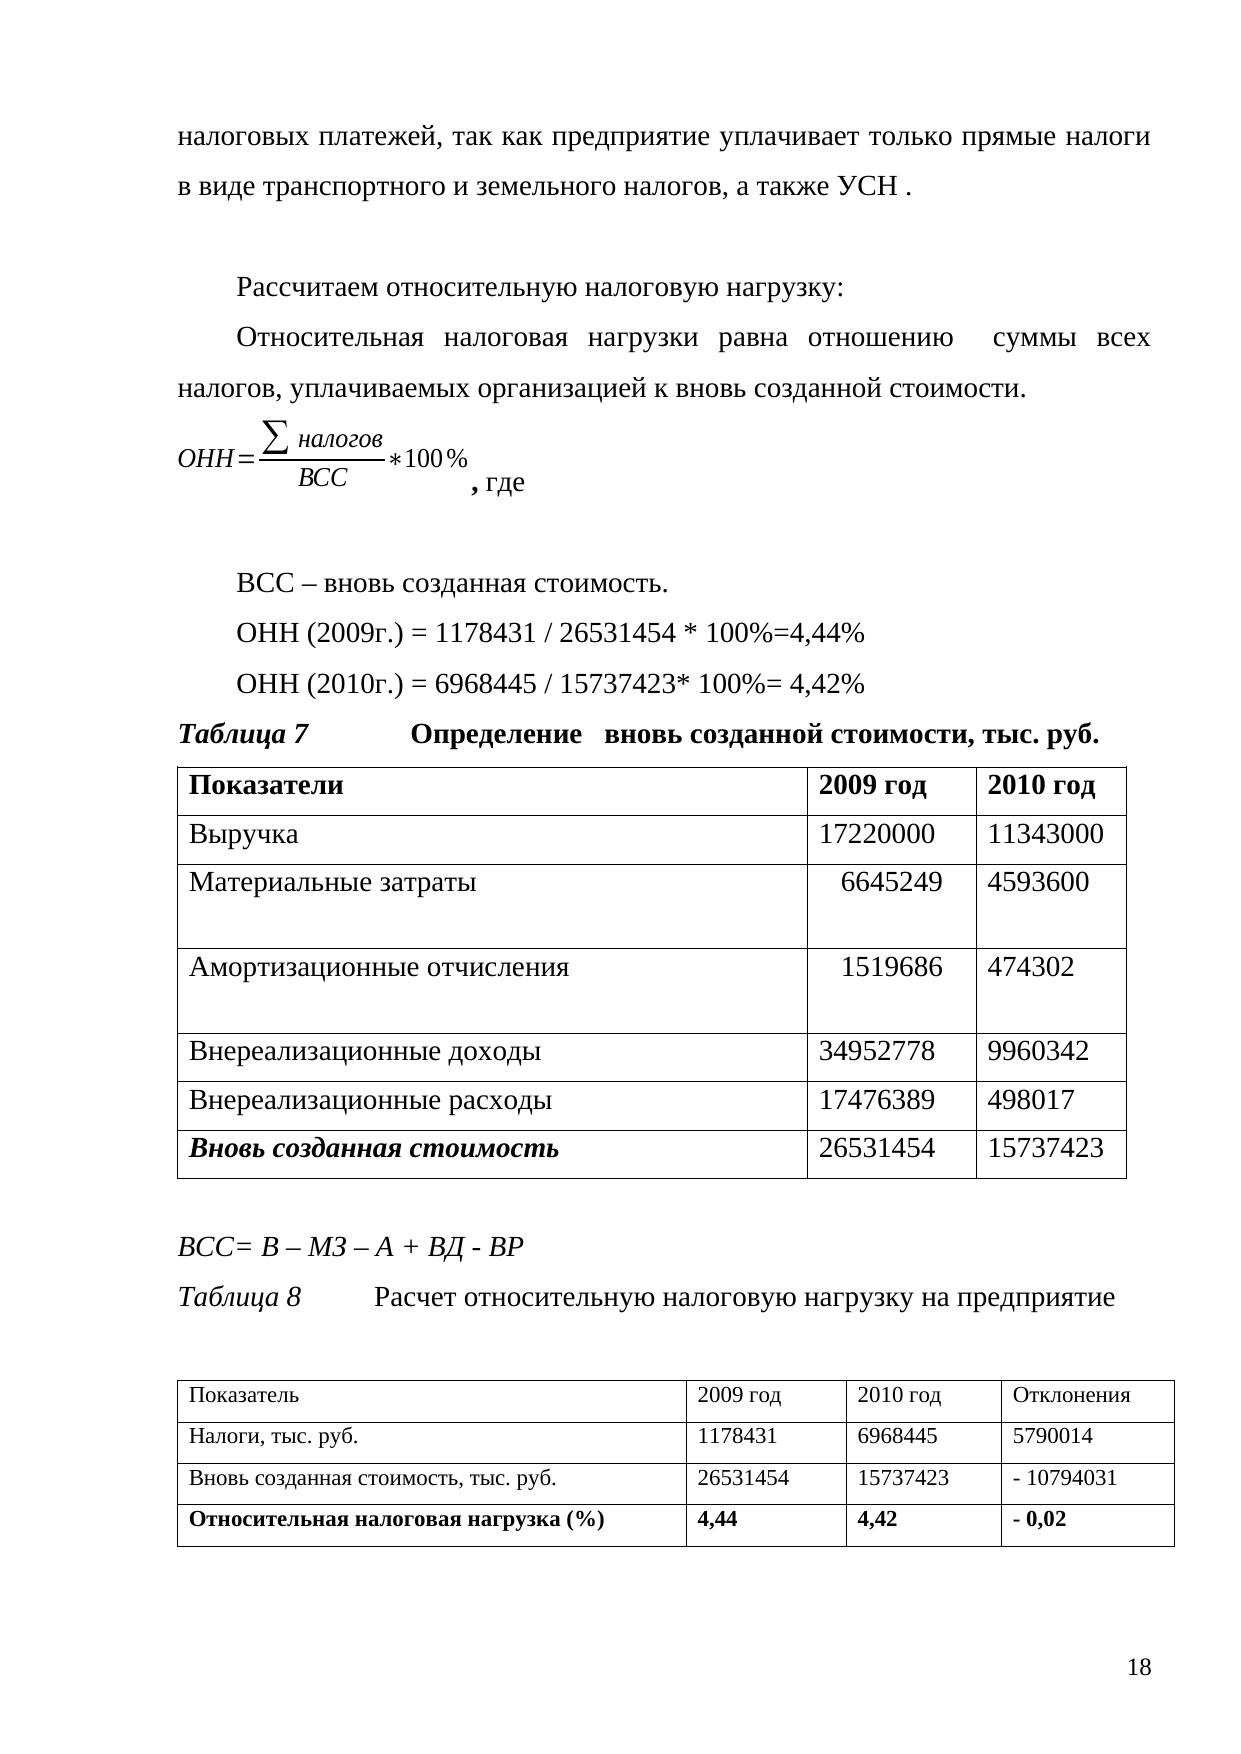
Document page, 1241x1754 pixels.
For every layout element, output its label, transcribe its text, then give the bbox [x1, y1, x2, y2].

table_cell - 10794031 [1002, 1464, 1174, 1504]
table_cell 6645249 [808, 865, 976, 948]
table_cell 11343000 [977, 816, 1126, 863]
table_cell Амортизационные отчисления [178, 949, 807, 1032]
table_cell 4,44 [687, 1505, 846, 1546]
table_cell 4593600 [977, 865, 1126, 948]
table_cell Внереализационные доходы [178, 1034, 807, 1081]
table_header 2010 год [847, 1381, 1001, 1421]
table_cell Налоги, тыс. руб. [178, 1423, 686, 1463]
table_header 2009 год [808, 768, 976, 815]
text ВСС= В – МЗ – А + ВД - ВР [177, 1229, 1152, 1263]
text Таблица 7 Определение вновь созданной стоимости, тыс. руб. [177, 716, 1152, 750]
text Таблица 8 Расчет относительную налоговую нагрузку на предприятие [177, 1279, 1152, 1313]
text ОНН (2009г.) = 1178431 / 26531454 * 100%=4,44% [177, 616, 1152, 649]
table_cell - 0,02 [1002, 1505, 1174, 1546]
table_cell 5790014 [1002, 1423, 1174, 1463]
table_cell 34952778 [808, 1034, 976, 1081]
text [177, 118, 1152, 202]
table_cell 15737423 [977, 1131, 1126, 1178]
table_header Показатели [178, 768, 807, 815]
table_header 2009 год [687, 1381, 846, 1421]
table_cell Материальные затраты [178, 865, 807, 948]
table_cell 15737423 [847, 1464, 1001, 1504]
table_cell Внереализационные расходы [178, 1082, 807, 1129]
table_cell 17476389 [808, 1082, 976, 1129]
table_header 2010 год [977, 768, 1126, 815]
table_cell 498017 [977, 1082, 1126, 1129]
table_cell Относительная налоговая нагрузка (%) [178, 1505, 686, 1546]
table_cell 26531454 [687, 1464, 846, 1504]
table_cell 1178431 [687, 1423, 846, 1463]
table_cell Вновь созданная стоимость [178, 1131, 807, 1178]
text ОНН (2010г.) = 6968445 / 15737423* 100%= 4,42% [177, 666, 1152, 699]
table_header Показатель [178, 1381, 686, 1421]
text , где [177, 420, 1152, 498]
text ВСС – вновь созданная стоимость. [177, 565, 1152, 599]
table_cell 26531454 [808, 1131, 976, 1178]
text Рассчитаем относительную налоговую нагрузку: [177, 269, 1152, 303]
table_cell 17220000 [808, 816, 976, 863]
table_cell 474302 [977, 949, 1126, 1032]
table_cell 4,42 [847, 1505, 1001, 1546]
table_cell 9960342 [977, 1034, 1126, 1081]
table_header Отклонения [1002, 1381, 1174, 1421]
text Относительная налоговая нагрузки равна отношению суммы всех налогов, уплачиваемых организацией к вновь созданной стоимости. [177, 319, 1152, 403]
table_cell Выручка [178, 816, 807, 863]
table_cell Вновь созданная стоимость, тыс. руб. [178, 1464, 686, 1504]
table_cell 1519686 [808, 949, 976, 1032]
table_cell 6968445 [847, 1423, 1001, 1463]
